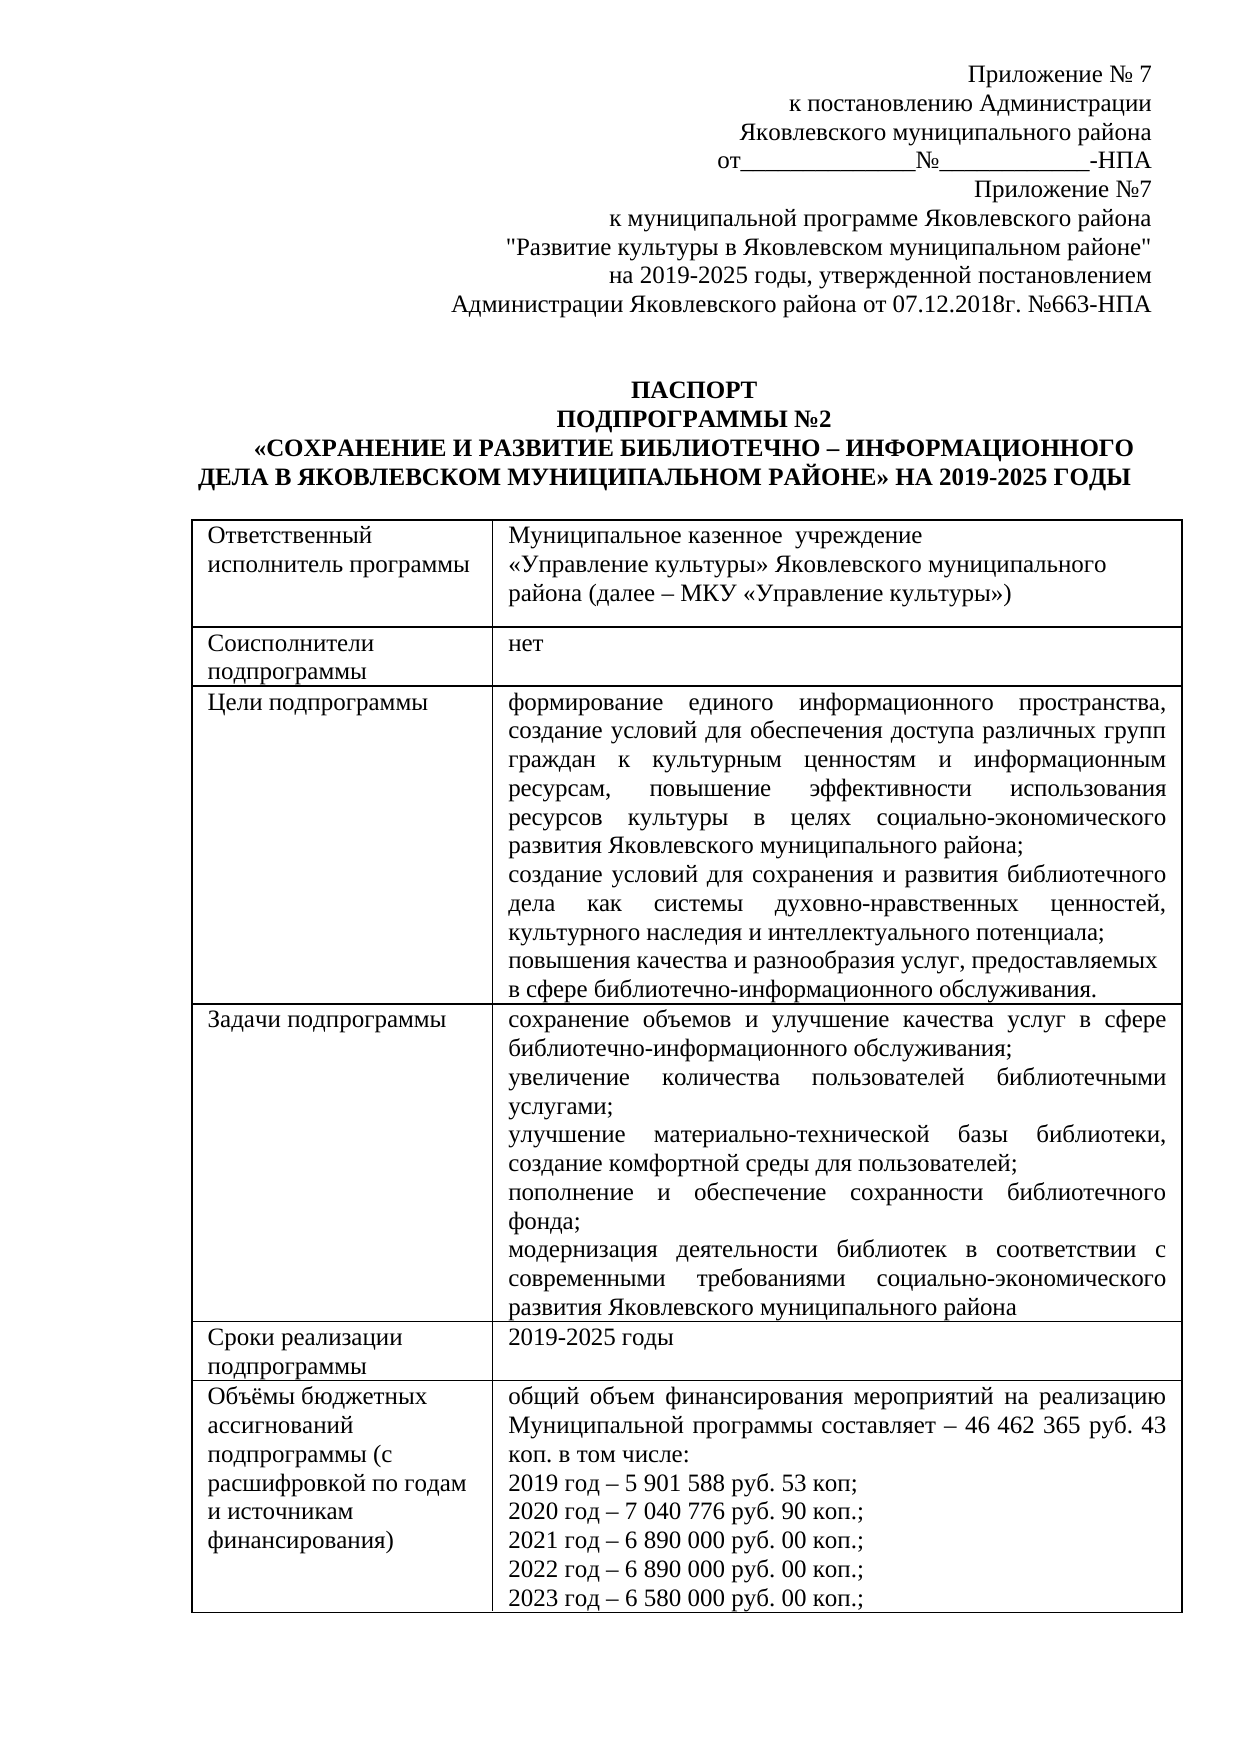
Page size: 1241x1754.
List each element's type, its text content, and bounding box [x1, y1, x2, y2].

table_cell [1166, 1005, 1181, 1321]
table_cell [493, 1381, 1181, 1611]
text Яковлевского муниципального района [177, 117, 1152, 145]
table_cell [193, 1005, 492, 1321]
text "Развитие культуры в Яковлевском муниципальном районе" [177, 232, 1152, 260]
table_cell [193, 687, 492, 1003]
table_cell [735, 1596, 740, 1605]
text Приложение №7 [177, 174, 1152, 203]
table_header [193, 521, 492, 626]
text ПАСПОРТ [177, 375, 1152, 404]
text к постановлению Администрации [177, 88, 1152, 117]
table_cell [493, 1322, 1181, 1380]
text ПОДПРОГРАММЫ №2 [177, 404, 1152, 433]
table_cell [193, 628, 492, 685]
text Администрации Яковлевского района от 07.12.2018г. №663-НПА [177, 289, 1152, 318]
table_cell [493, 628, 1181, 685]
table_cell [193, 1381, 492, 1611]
text «СОХРАНЕНИЕ И РАЗВИТИЕ БИБЛИОТЕЧНО – ИНФОРМАЦИОННОГО ДЕЛА В ЯКОВЛЕВСКОМ МУНИЦИПАЛЬНОМ РАЙОНЕ» НА 2019-2025 ГОДЫ [177, 433, 1152, 490]
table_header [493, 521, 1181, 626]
text на 2019-2025 годы, утвержденной постановлением [177, 260, 1152, 289]
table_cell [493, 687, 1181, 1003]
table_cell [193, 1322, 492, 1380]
text от______________№____________-НПА [177, 145, 1152, 174]
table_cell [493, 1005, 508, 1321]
text к муниципальной программе Яковлевского района [177, 203, 1152, 232]
text Приложение № 7 [177, 59, 1152, 88]
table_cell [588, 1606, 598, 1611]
